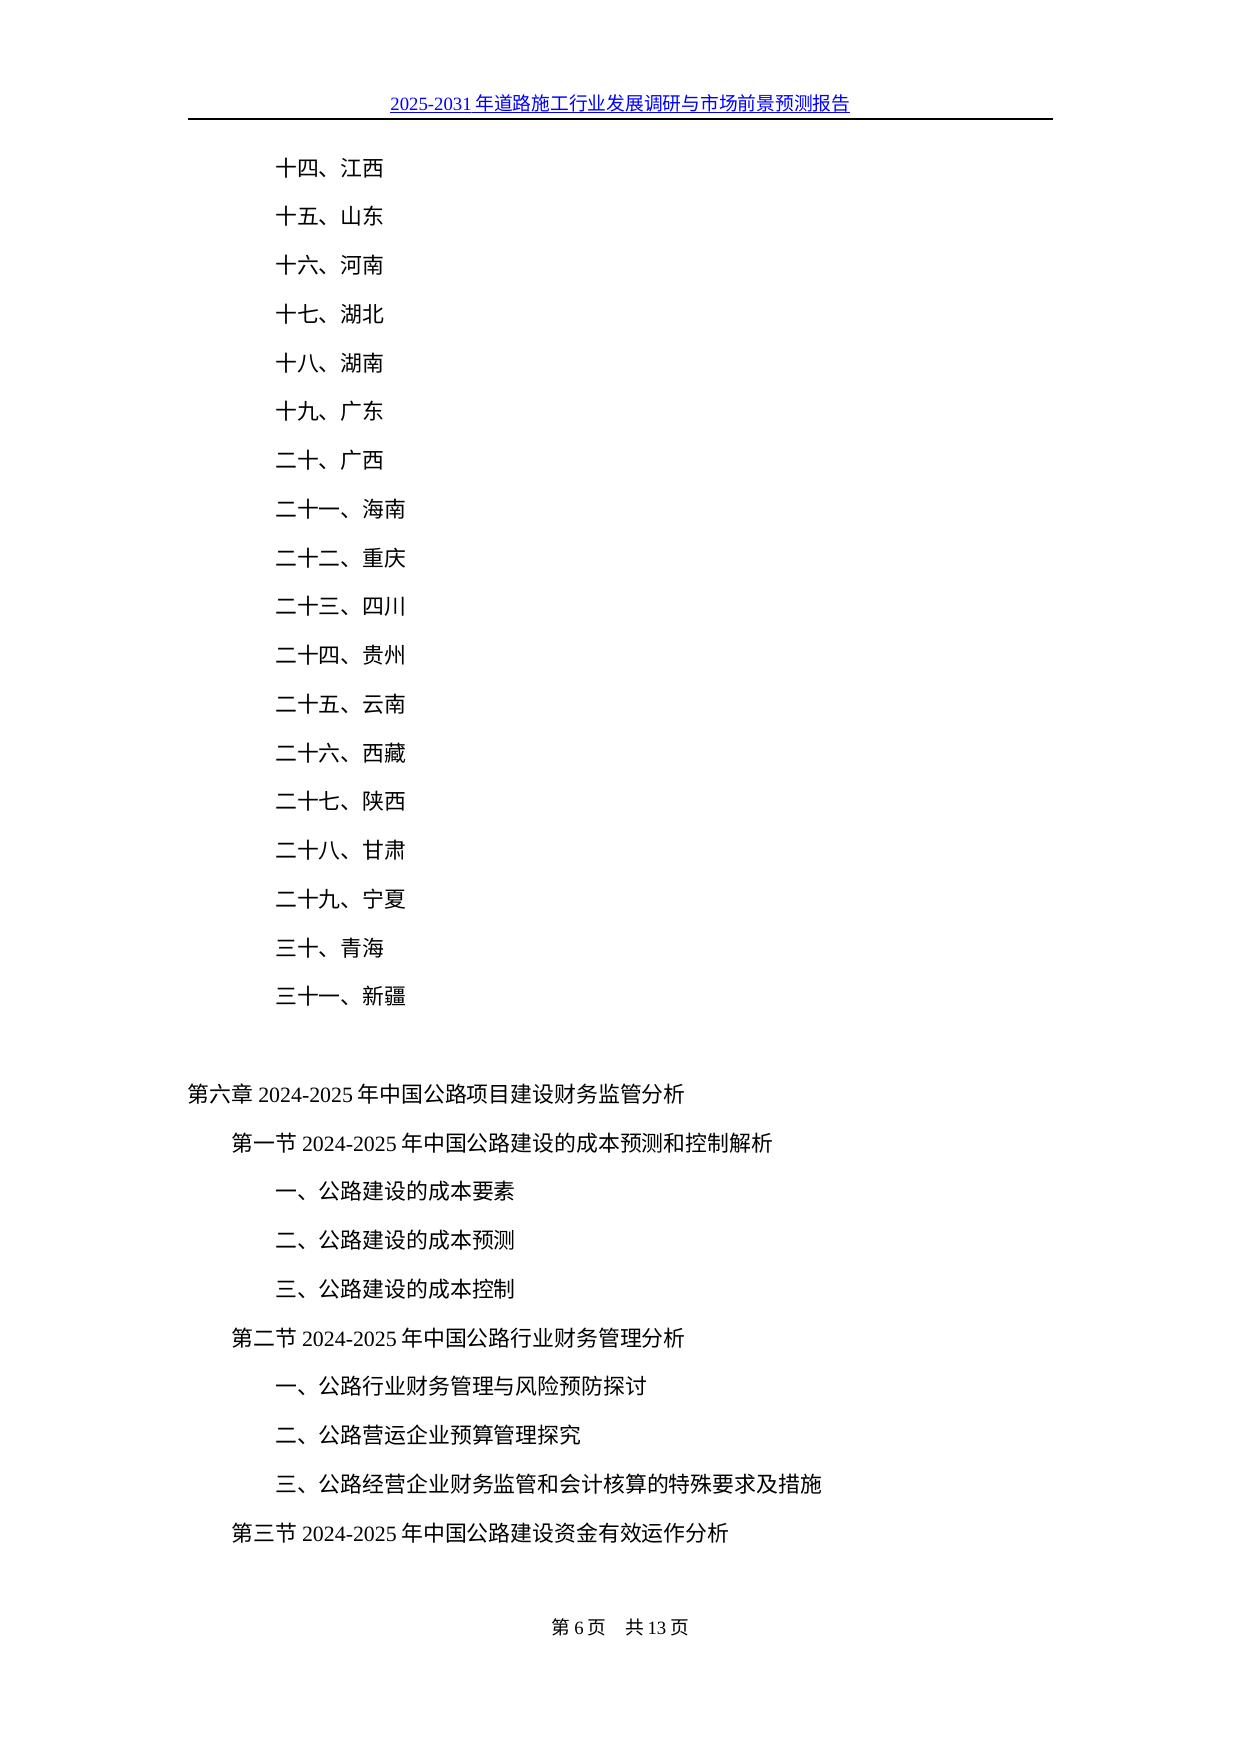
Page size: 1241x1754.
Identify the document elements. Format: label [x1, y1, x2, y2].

text [187, 150, 1053, 1548]
